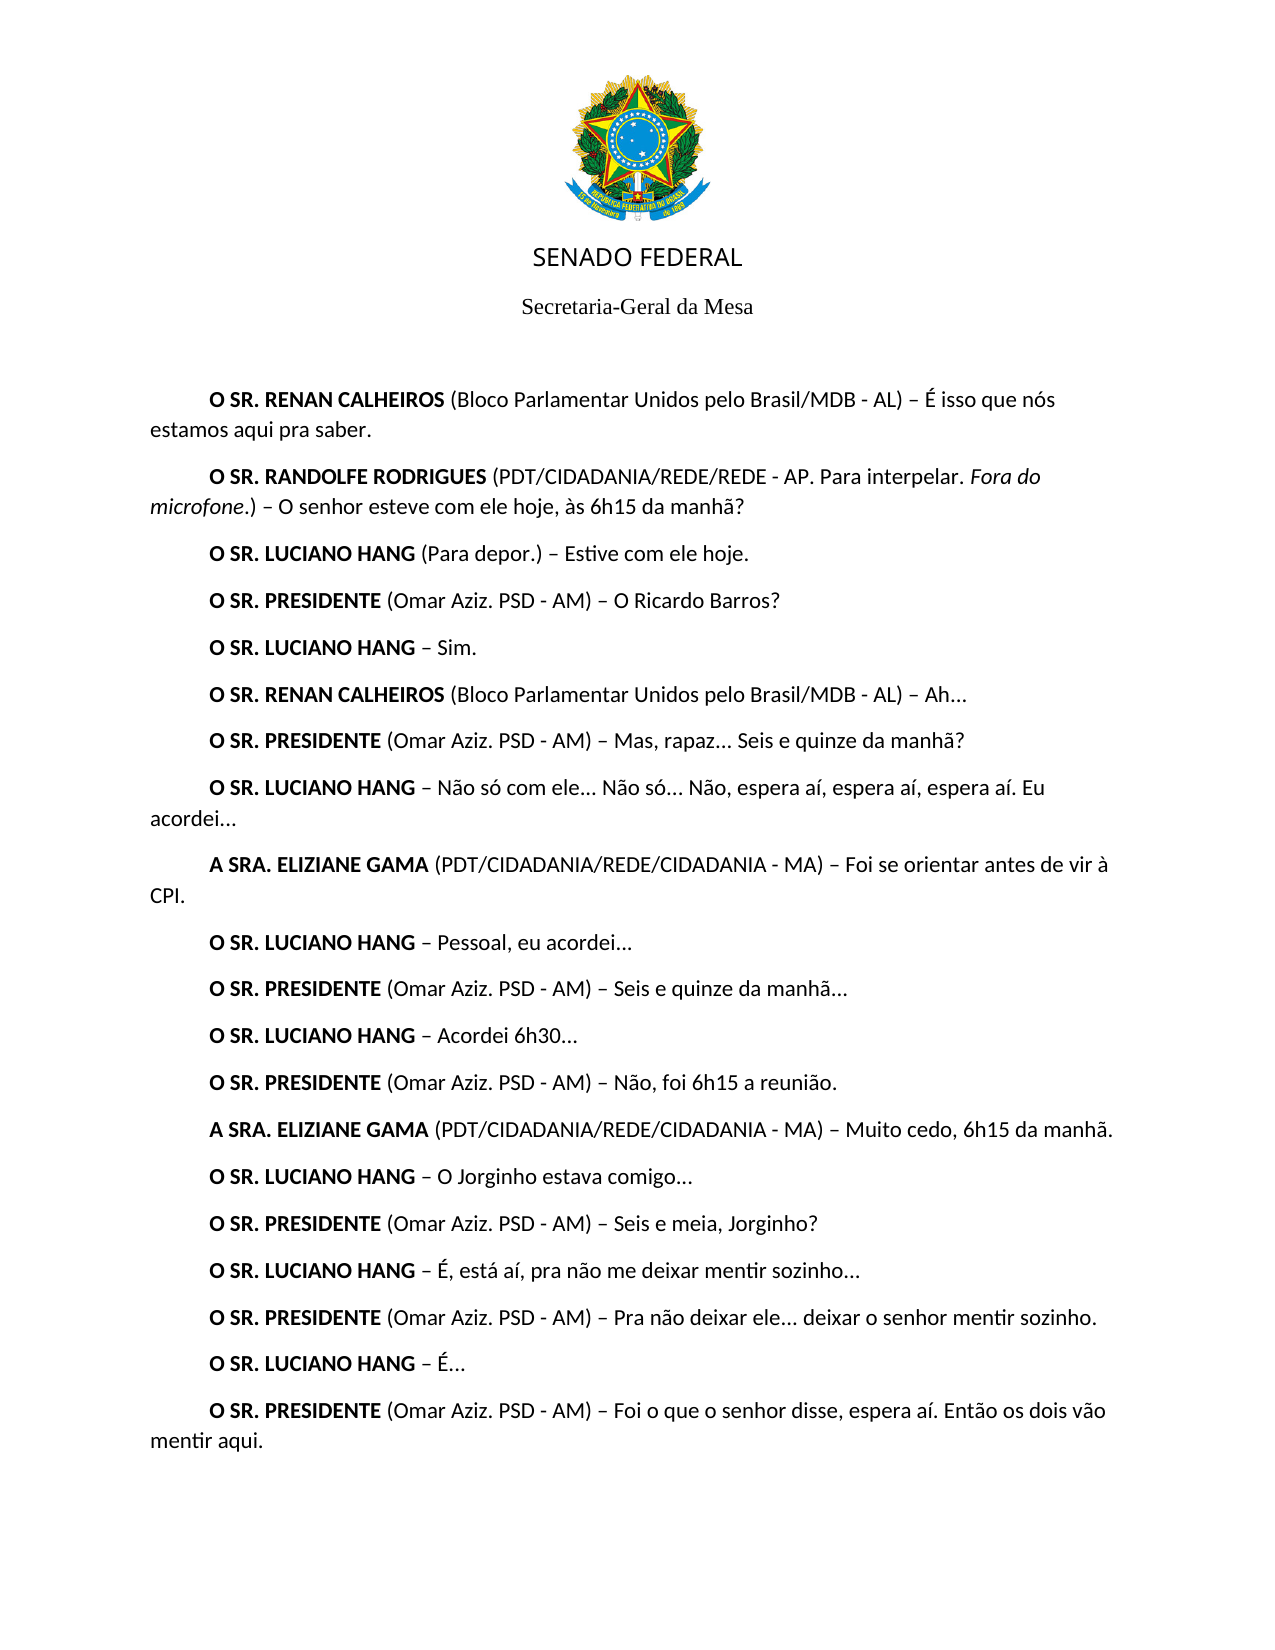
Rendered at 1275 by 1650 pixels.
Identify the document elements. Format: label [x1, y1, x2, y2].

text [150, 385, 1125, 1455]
picture [564, 75, 711, 221]
